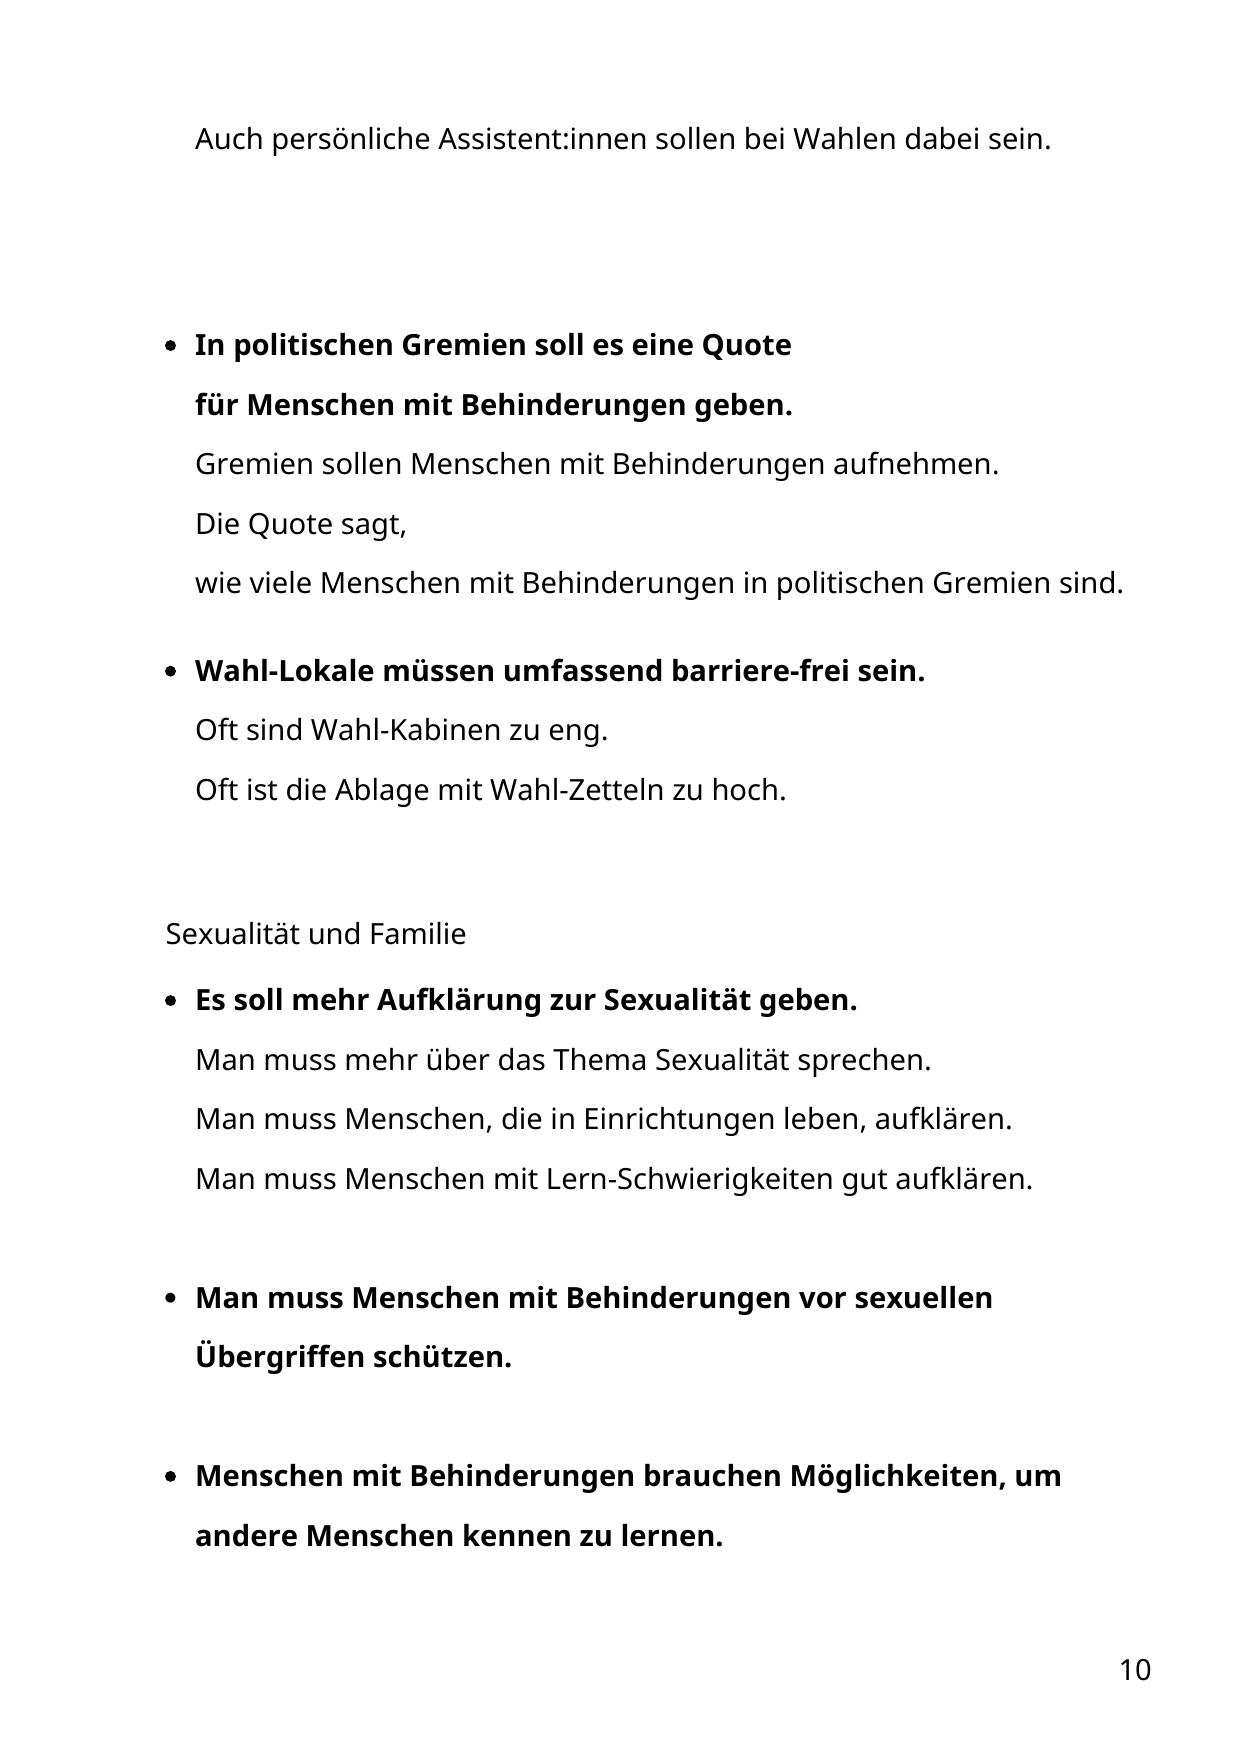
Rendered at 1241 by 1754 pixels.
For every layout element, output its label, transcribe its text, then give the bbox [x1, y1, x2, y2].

list Gremien sollen Menschen mit Behinderungen aufnehmen. [195, 444, 1152, 483]
list Die Quote sagt, [195, 503, 1152, 543]
list wie viele Menschen mit Behinderungen in politischen Gremien sind. [195, 563, 1152, 638]
list In politischen Gremien soll es eine Quote [165, 325, 1152, 364]
list Es soll mehr Aufklärung zur Sexualität geben. [165, 979, 1152, 1019]
list Man muss mehr über das Thema Sexualität sprechen. [195, 1039, 1152, 1079]
text Sexualität und Familie [165, 913, 1152, 953]
list Man muss Menschen, die in Einrichtungen leben, aufklären. [195, 1098, 1152, 1138]
list für Menschen mit Behinderungen geben. [195, 384, 1152, 424]
list Menschen mit Behinderungen brauchen Möglichkeiten, um andere Menschen kennen zu lernen. [165, 1455, 1152, 1554]
list Wahl-Lokale müssen umfassend barriere-frei sein. [165, 650, 1152, 690]
list Man muss Menschen mit Lern-Schwierigkeiten gut aufklären. [195, 1158, 1152, 1198]
list Oft sind Wahl-Kabinen zu eng. [195, 710, 1152, 749]
list Oft ist die Ablage mit Wahl-Zetteln zu hoch. [195, 769, 1152, 809]
list Man muss Menschen mit Behinderungen vor sexuellen Übergriffen schützen. [165, 1277, 1152, 1376]
list Auch persönliche Assistent:innen sollen bei Wahlen dabei sein. [195, 118, 1152, 194]
